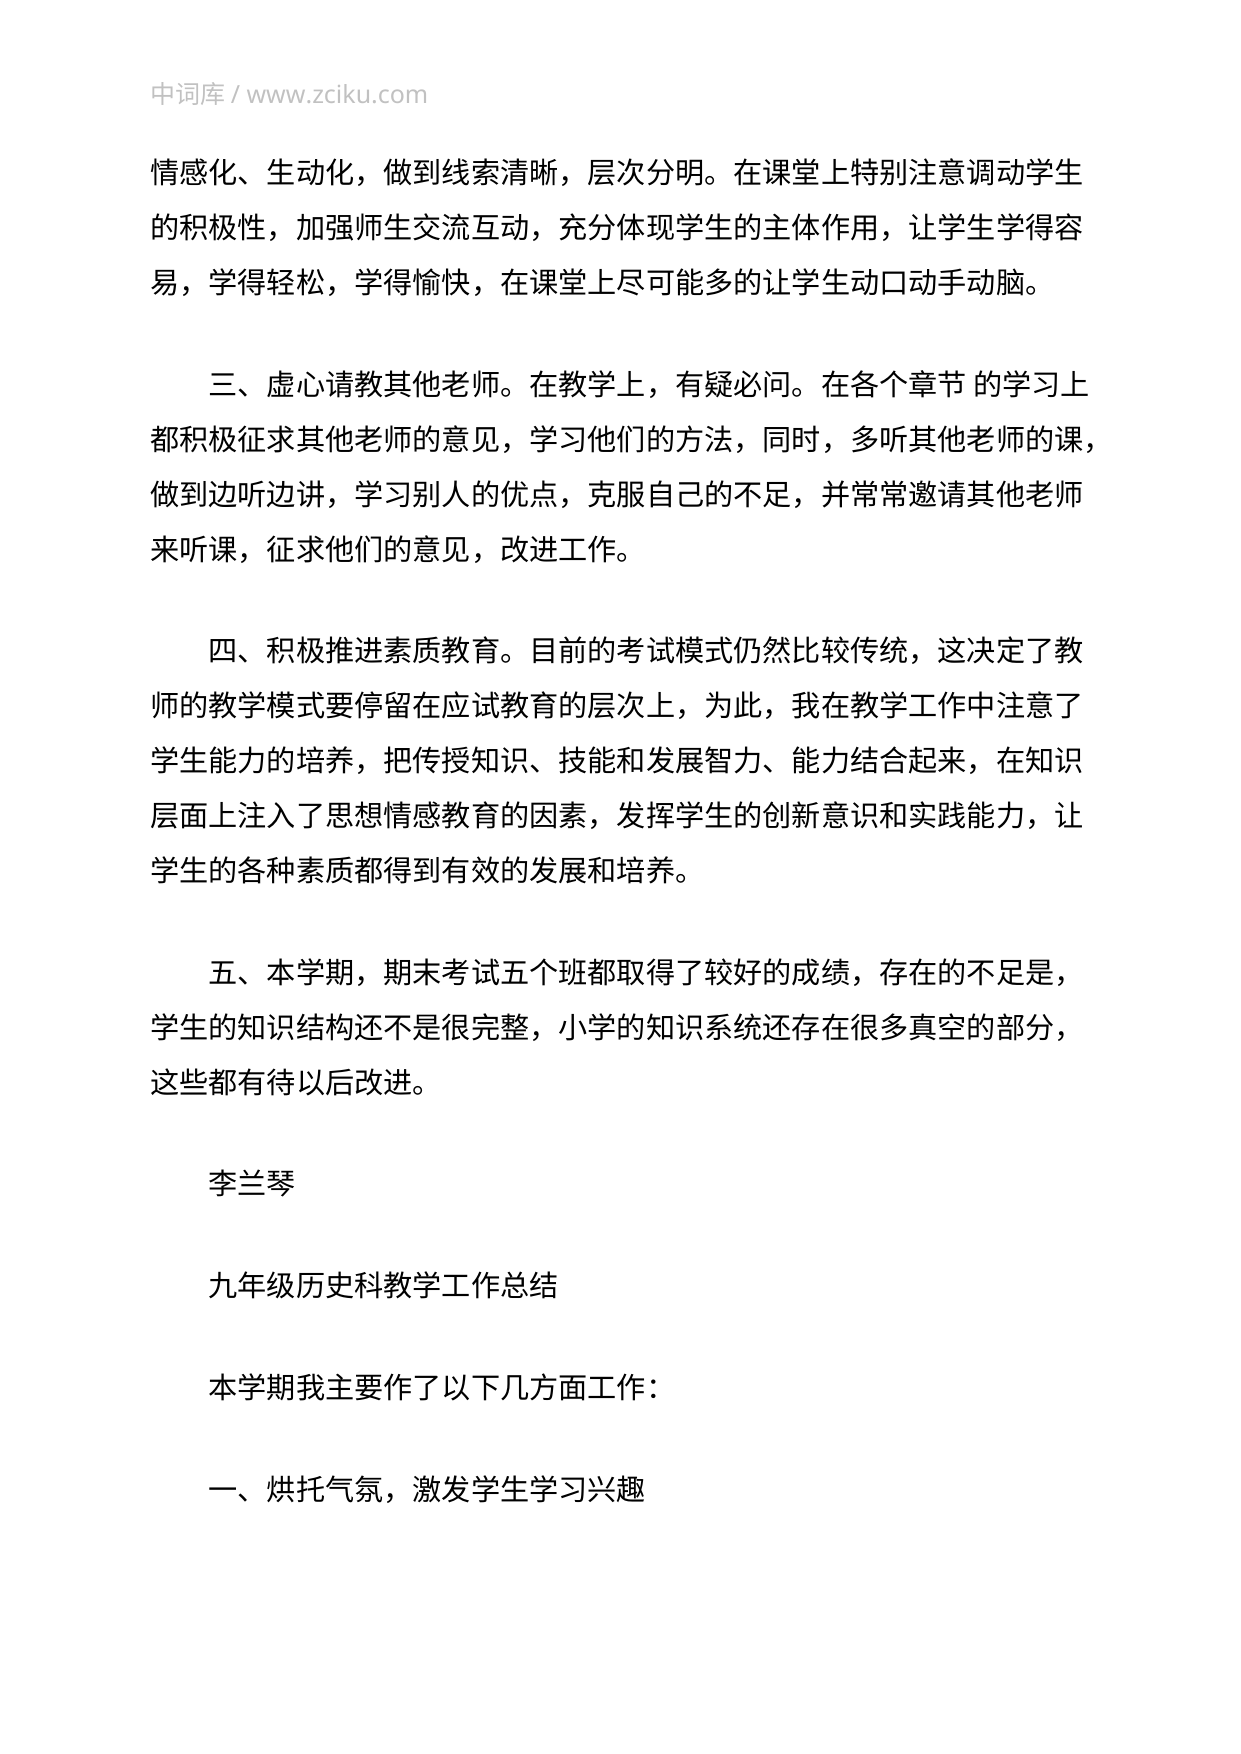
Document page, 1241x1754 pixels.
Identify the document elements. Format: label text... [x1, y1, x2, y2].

text 三、虚心请教其他老师。在教学上，有疑必问。在各个章节 的学习上都积极征求其他老师的意见，学习他们的方法，同时，多听其他老师的课，做到边听边讲，学习别人的优点，克服自己的不足，并常常邀请其他老师来听课，征求他们的意见，改进工作。 [150, 362, 1090, 568]
text 一、烘托气氛，激发学生学习兴趣 [150, 1466, 1090, 1508]
text 五、本学期，期末考试五个班都取得了较好的成绩，存在的不足是，学生的知识结构还不是很完整，小学的知识系统还存在很多真空的部分，这些都有待以后改进。 [150, 949, 1090, 1101]
text 本学期我主要作了以下几方面工作： [150, 1364, 1090, 1407]
text 李兰琴 [150, 1161, 1090, 1203]
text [150, 150, 1090, 302]
text 九年级历史科教学工作总结 [150, 1263, 1090, 1305]
text 四、积极推进素质教育。目前的考试模式仍然比较传统，这决定了教师的教学模式要停留在应试教育的层次上，为此，我在教学工作中注意了学生能力的培养，把传授知识、技能和发展智力、能力结合起来，在知识层面上注入了思想情感教育的因素，发挥学生的创新意识和实践能力，让学生的各种素质都得到有效的发展和培养。 [150, 628, 1090, 890]
